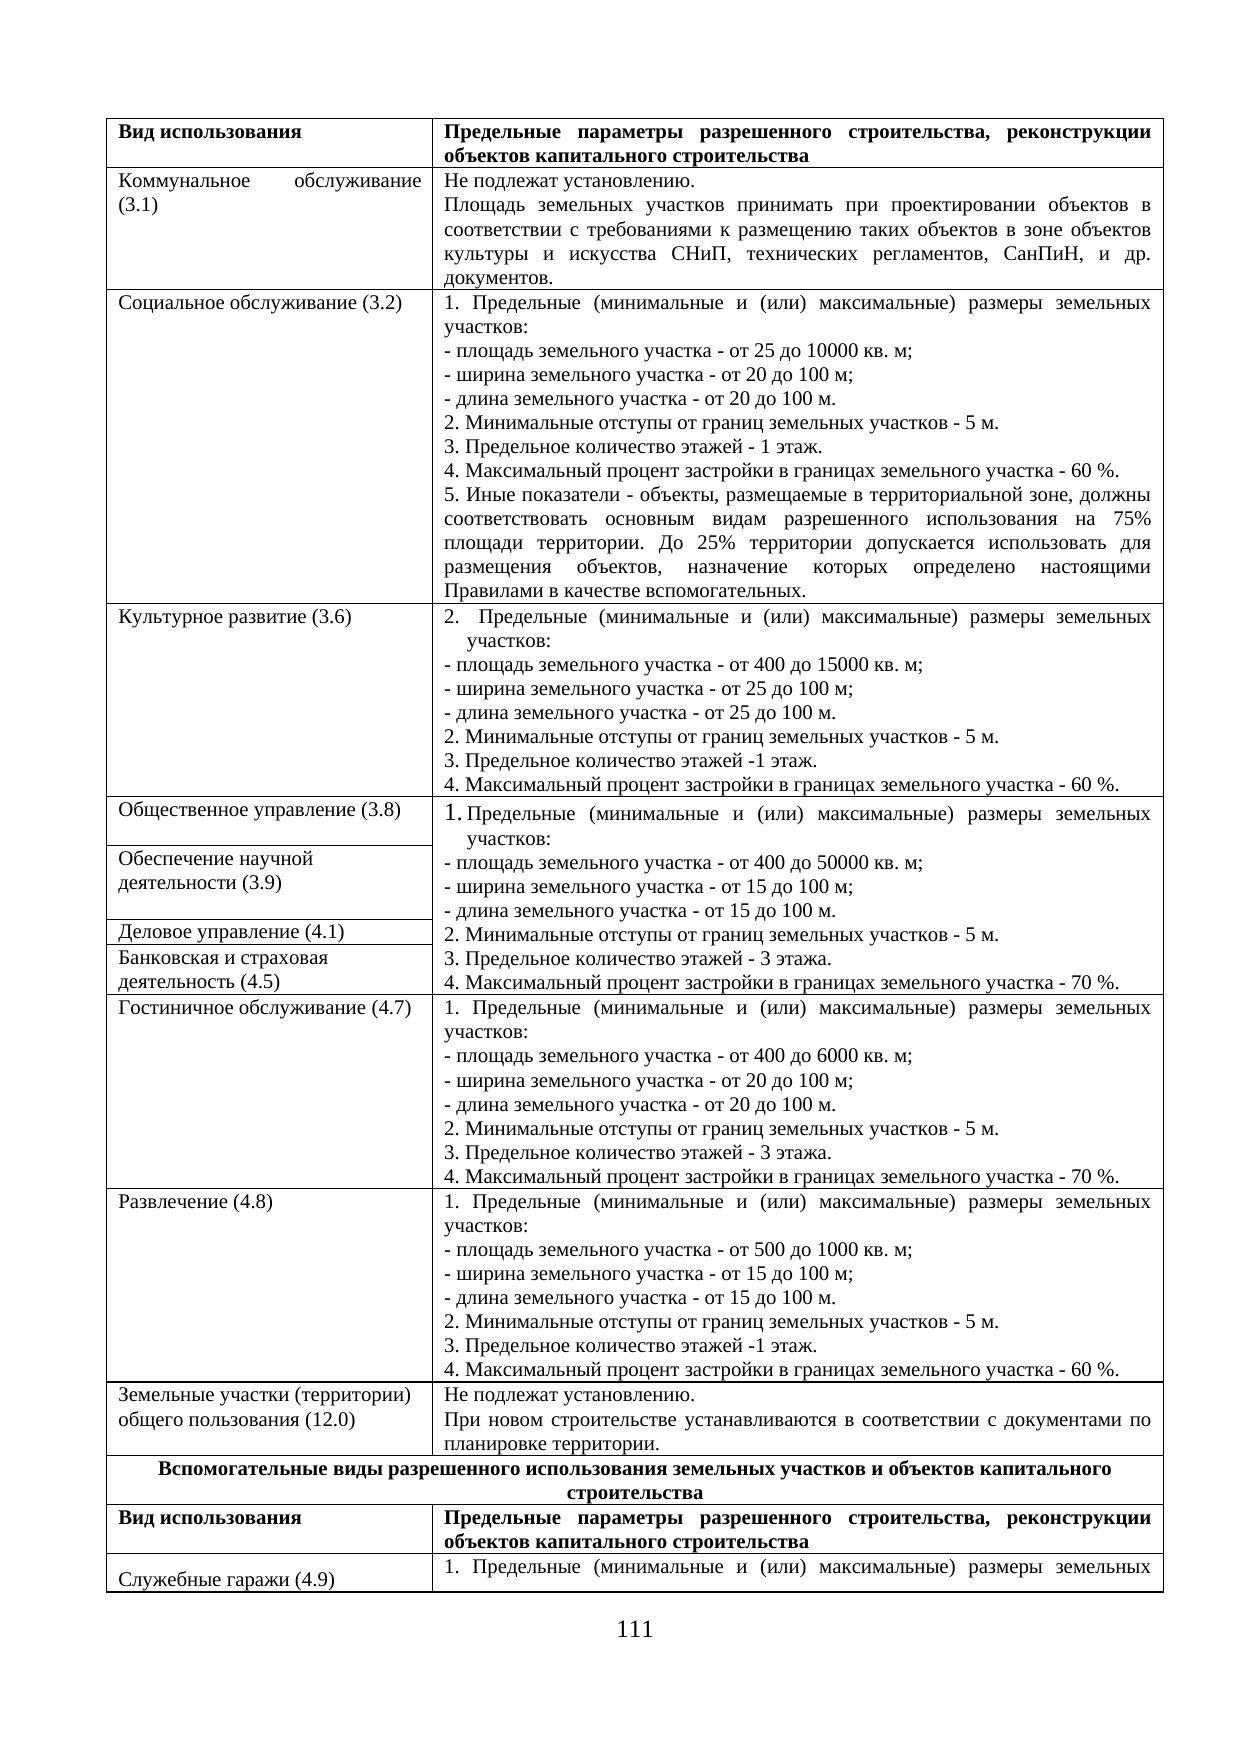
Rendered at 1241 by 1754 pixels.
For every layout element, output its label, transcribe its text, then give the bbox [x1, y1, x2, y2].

table_cell Развлечение (4.8) [107, 1189, 432, 1381]
table_cell Коммунальное обслуживание (3.1) [107, 168, 432, 289]
table_cell Социальное обслуживание (3.2) [107, 290, 432, 602]
table_cell 1. Предельные (минимальные и (или) максимальные) размеры земельных участков: - площадь земельного участка - от 500 до 1000 кв. м; - ширина земельного участка - от 15 до 100 м; - длина земельного участка - от 15 до 100 м. 2. Минимальные отступы от границ земельных участков - 5 м. 3. Предельное количество этажей -1 этаж. 4. Максимальный процент застройки в границах земельного участка - 60 %. [433, 1189, 1163, 1381]
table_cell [433, 1554, 1163, 1591]
table_cell Предельные (минимальные и (или) максимальные) размеры земельных участков: - площадь земельного участка - от 400 до 15000 кв. м; - ширина земельного участка - от 25 до 100 м; - длина земельного участка - от 25 до 100 м. 2. Минимальные отступы от границ земельных участков - 5 м. 3. Предельное количество этажей -1 этаж. 4. Максимальный процент застройки в границах земельного участка - 60 %. [433, 604, 1163, 796]
table_cell Деловое управление (4.1) [107, 920, 432, 943]
table_cell Обеспечение научной деятельности (3.9) [107, 846, 432, 918]
table_cell Банковская и страховая деятельность (4.5) [107, 945, 432, 994]
table_cell 1. Предельные (минимальные и (или) максимальные) размеры земельных участков: - площадь земельного участка - от 25 до 10000 кв. м; - ширина земельного участка - от 20 до 100 м; - длина земельного участка - от 20 до 100 м. 2. Минимальные отступы от границ земельных участков - 5 м. 3. Предельное количество этажей - 1 этаж. 4. Максимальный процент застройки в границах земельного участка - 60 %. 5. Иные показатели - объекты, размещаемые в территориальной зоне, должны соответствовать основным видам разрешенного использования на 75% площади территории. До 25% территории допускается использовать для размещения объектов, назначение которых определено настоящими Правилами в качестве вспомогательных. [433, 290, 1163, 602]
table_cell Культурное развитие (3.6) [107, 604, 432, 796]
table_cell 1. Предельные (минимальные и (или) максимальные) размеры земельных участков: - площадь земельного участка - от 400 до 6000 кв. м; - ширина земельного участка - от 20 до 100 м; - длина земельного участка - от 20 до 100 м. 2. Минимальные отступы от границ земельных участков - 5 м. 3. Предельное количество этажей - 3 этажа. 4. Максимальный процент застройки в границах земельного участка - 70 %. [433, 995, 1163, 1188]
table_cell Гостиничное обслуживание (4.7) [107, 995, 432, 1188]
table_cell Не подлежат установлению. Площадь земельных участков принимать при проектировании объектов в соответствии с требованиями к размещению таких объектов в зоне объектов культуры и искусства СНиП, технических регламентов, СанПиН, и др. документов. [433, 168, 1163, 289]
table_cell Общественное управление (3.8) [107, 797, 432, 845]
table_cell Предельные (минимальные и (или) максимальные) размеры земельных участков: - площадь земельного участка - от 400 до 50000 кв. м; - ширина земельного участка - от 15 до 100 м; - длина земельного участка - от 15 до 100 м. 2. Минимальные отступы от границ земельных участков - 5 м. 3. Предельное количество этажей - 3 этажа. 4. Максимальный процент застройки в границах земельного участка - 70 %. [433, 797, 1163, 994]
table_cell Предельные параметры разрешенного строительства, реконструкции объектов капитального строительства [433, 119, 1163, 167]
table_cell Вспомогательные виды разрешенного использования земельных участков и объектов капитального строительства [107, 1456, 1163, 1504]
table_cell Не подлежат установлению. При новом строительстве устанавливаются в соответствии с документами по планировке территории. [433, 1383, 1163, 1454]
table_cell Земельные участки (территории) общего пользования (12.0) [107, 1383, 432, 1454]
table_cell Предельные параметры разрешенного строительства, реконструкции объектов капитального строительства [433, 1505, 1163, 1553]
table_cell Вид использования [107, 119, 432, 167]
table_cell Вид использования [107, 1505, 432, 1553]
table_cell Служебные гаражи (4.9) [107, 1554, 432, 1591]
